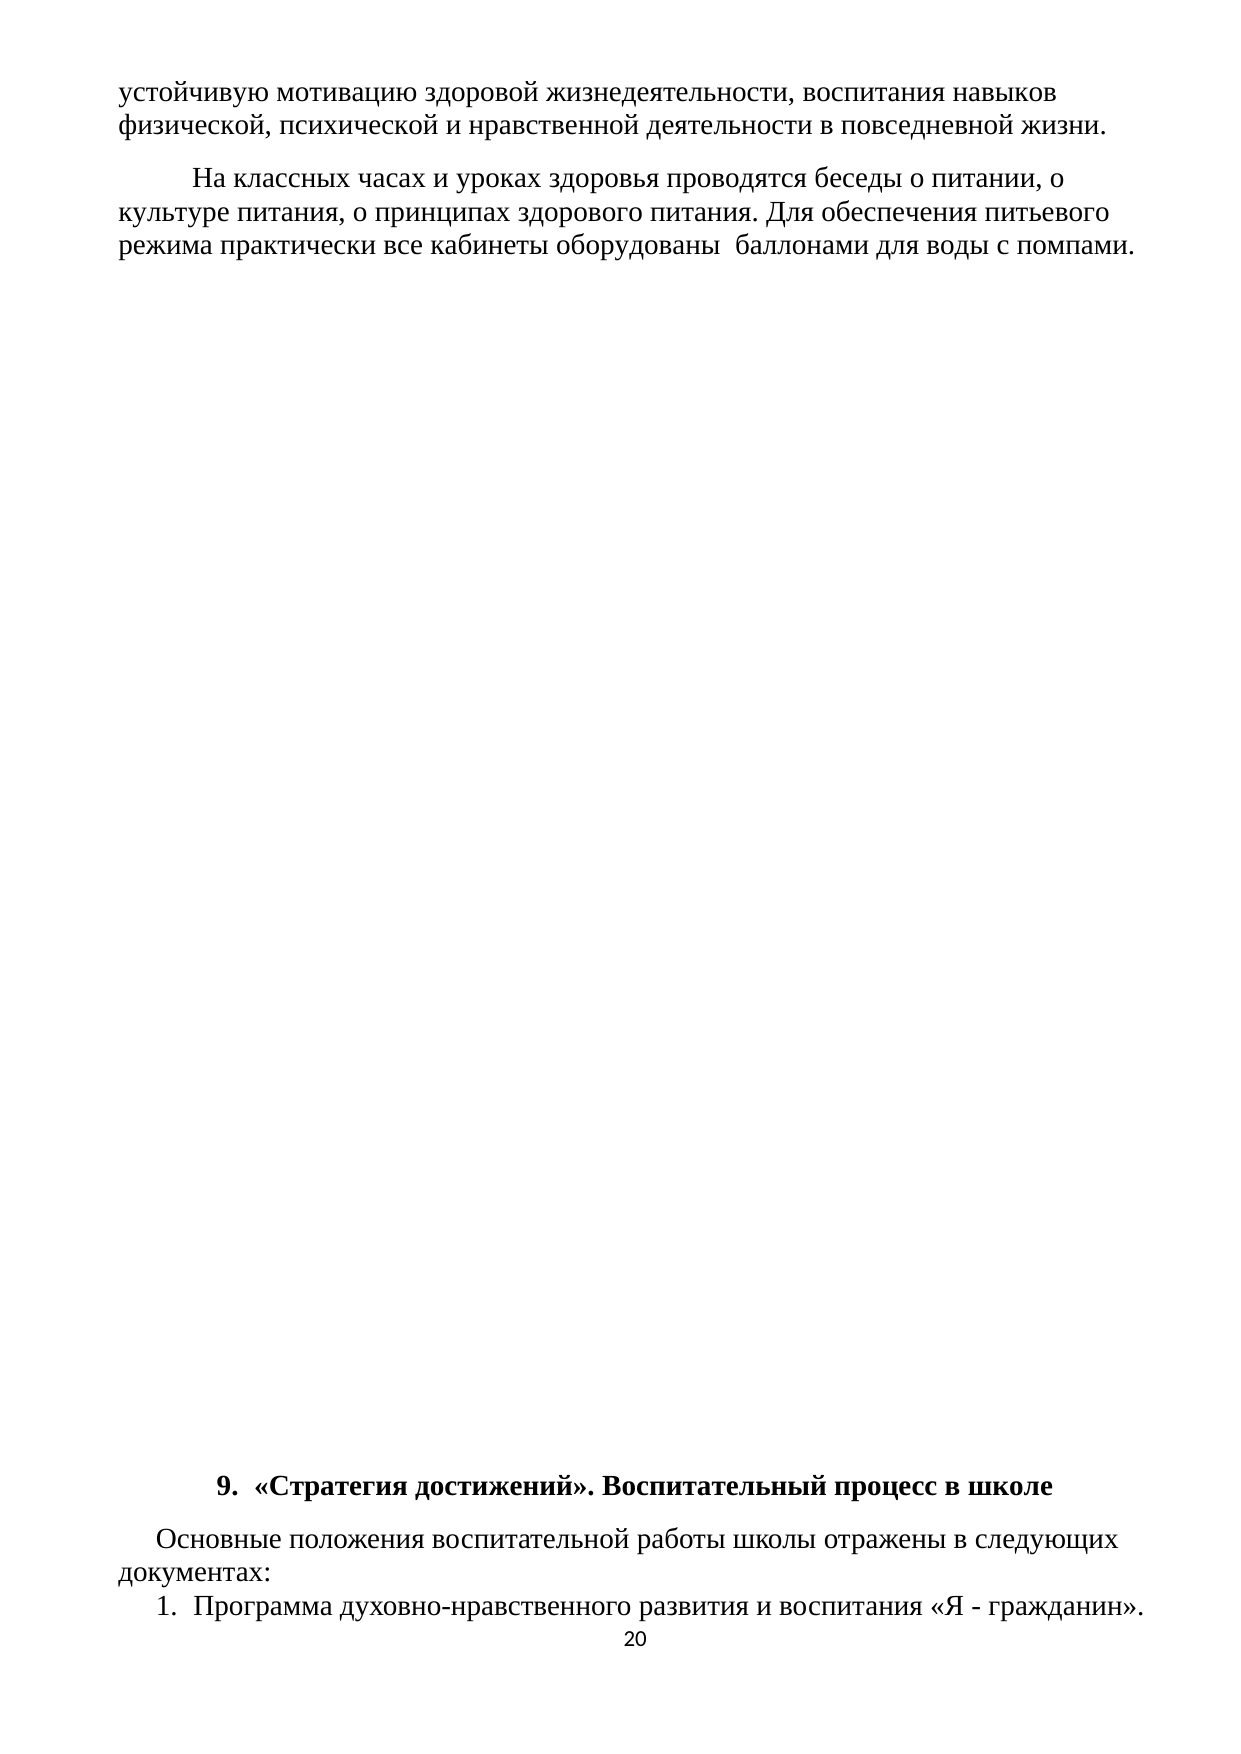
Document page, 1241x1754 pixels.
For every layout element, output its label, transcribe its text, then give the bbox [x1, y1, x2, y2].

text Основные положения воспитательной работы школы отражены в следующих документах: [118, 1521, 1152, 1588]
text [156, 1588, 1152, 1622]
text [118, 74, 1152, 141]
list «Стратегия достижений». Воспитательный процесс в школе [118, 1468, 1152, 1502]
text На классных часах и уроках здоровья проводятся беседы о питании, о культуре питания, о принципах здорового питания. Для обеспечения питьевого режима практически все кабинеты оборудованы баллонами для воды с помпами. [118, 160, 1152, 261]
